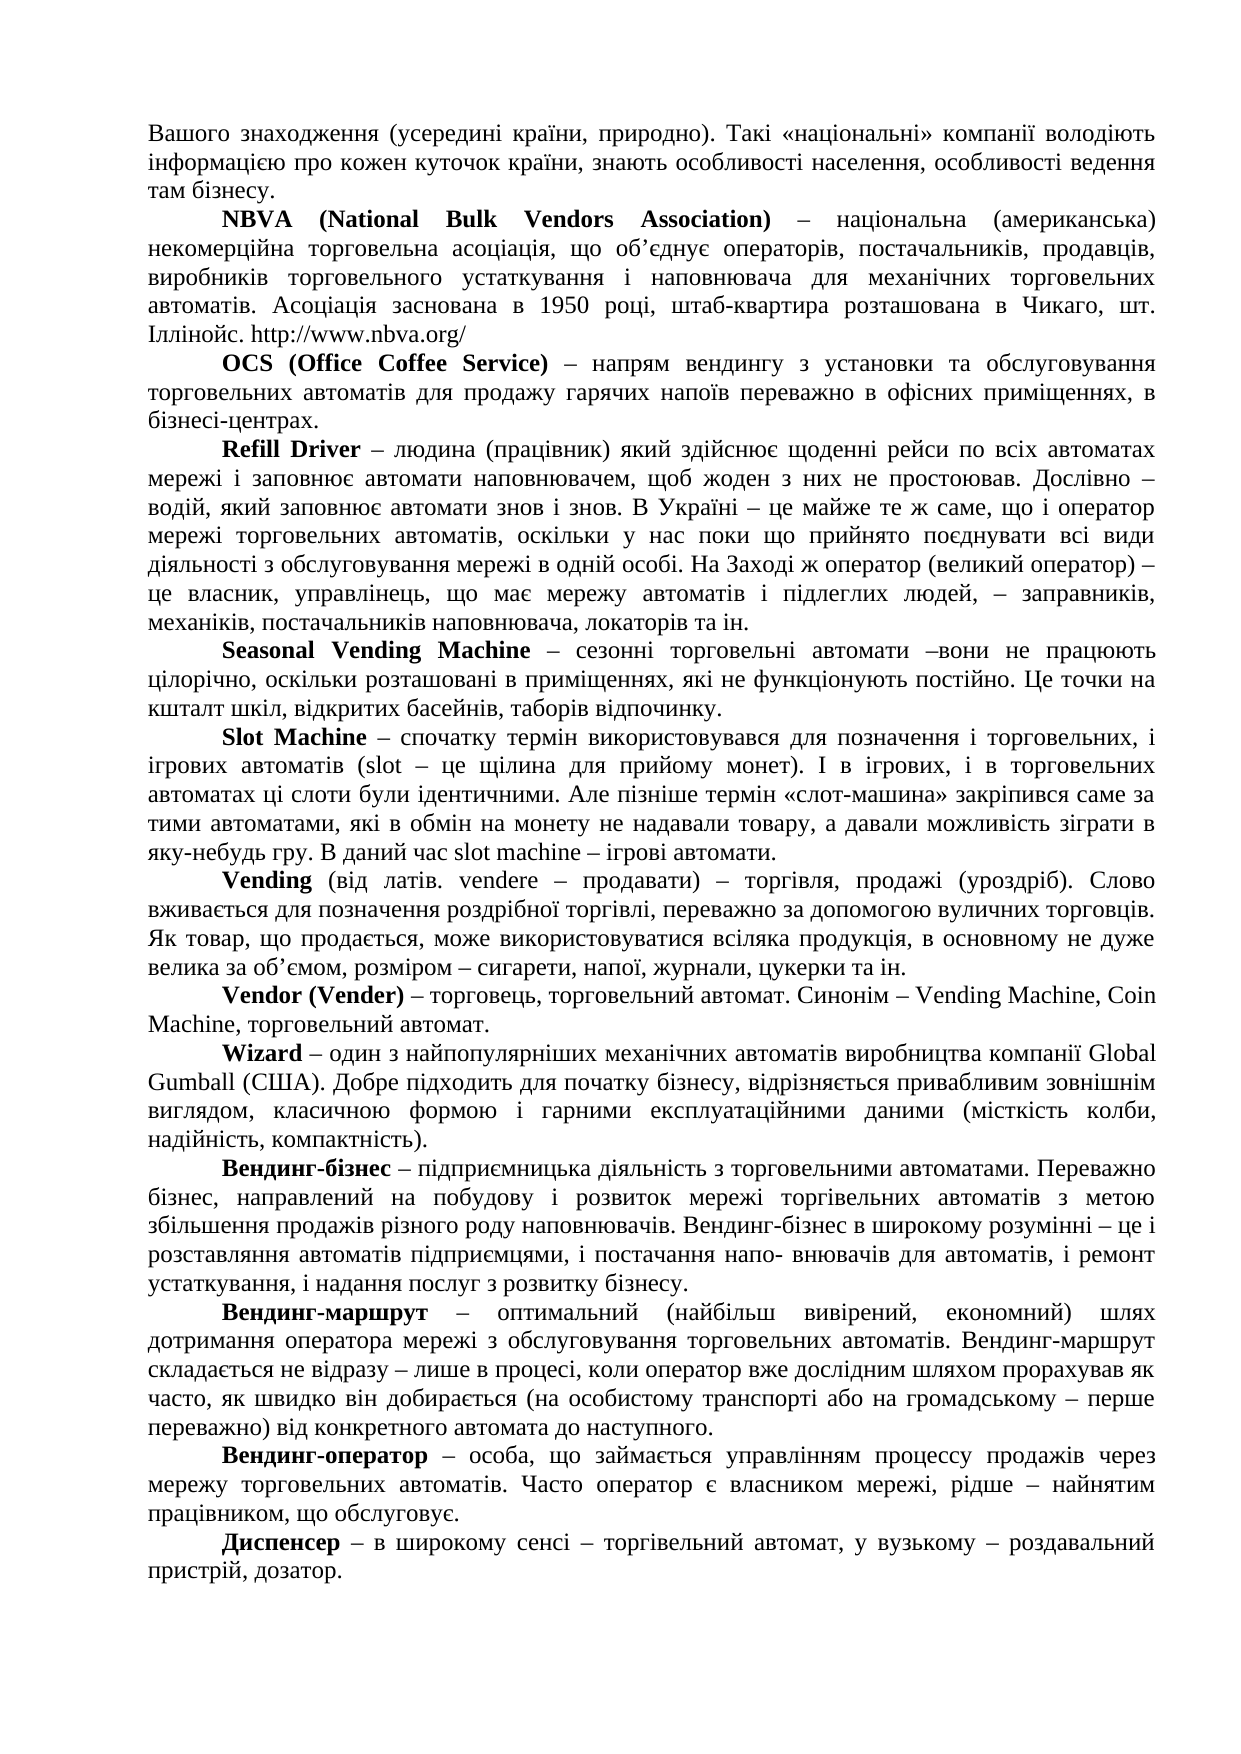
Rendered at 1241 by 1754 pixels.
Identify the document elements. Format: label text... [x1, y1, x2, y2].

text Slot Мachine – спочатку термін використовувався для позначення і торговельних, і ігрових автоматів (slot – це щілина для прийому монет). І в ігрових, і в торговельних автоматах ці слоти були ідентичними. Але пізніше термін «слот-машина» закріпився саме за тими автоматами, які в обмін на монету не надавали товару, а давали можливість зіграти в яку-небудь гру. В даний час slot machine – ігрові автомати. [148, 722, 1156, 866]
text Vendor (Vender) – торговець, торговельний автомат. Синонім – Vending Machine, Coin Machine, торговельний автомат. [148, 981, 1156, 1038]
text Вендинг-маршрут – оптимальний (найбільш вивірений, економний) шлях дотримання оператора мережі з обслуговування торговельних автоматів. Вендинг-маршрут складається не відразу – лише в процесі, коли оператор вже дослідним шляхом прорахував як часто, як швидко він добирається (на особистому транспорті або на громадському – перше переважно) від конкретного автомата до наступного. [148, 1297, 1156, 1441]
text Вендинг-оператор – особа, що займається управлінням процессу продажів через мережу торговельних автоматів. Часто оператор є власником мережі, рідше – найнятим працівником, що обслуговує. [148, 1441, 1156, 1527]
text Диспенсер – в широкому сенсі – торгівельний автомат, у вузькому – роздавальний пристрій, дозатор. [148, 1527, 1156, 1584]
text OCS (Office Сoffee Service) – напрям вендингу з установки та обслуговування торговельних автоматів для продажу гарячих напоїв переважно в офісних приміщеннях, в бізнесі-центрах. [148, 348, 1156, 434]
text NBVA (National Bulk Vendors Аssociation) – національна (американська) некомерційна торговельна асоціація, що об’єднує операторів, постачальників, продавців, виробників торговельного устаткування і наповнювача для механічних торговельних автоматів. Асоціація заснована в 1950 році, штаб-квартира розташована в Чикаго, шт. Іллінойс. http://www.nbva.org/ [148, 204, 1156, 348]
text Vending (від латів. vendere – продавати) – торгівля, продажі (уроздріб). Слово вживається для позначення роздрібної торгівлі, переважно за допомогою вуличних торговців. Як товар, що продається, може використовуватися всіляка продукція, в основному не дуже велика за об’ємом, розміром – сигарети, напої, журнали, цукерки та ін. [148, 866, 1156, 981]
text Вендинг-бізнес – підприємницька діяльність з торговельними автоматами. Переважно бізнес, направлений на побудову і розвиток мережі торгівельних автоматів з метою збільшення продажів різного роду наповнювачів. Вендинг-бізнес в широкому розумінні – це і розставляння автоматів підприємцями, і постачання напо- внювачів для автоматів, і ремонт устаткування, і надання послуг з розвитку бізнесу. [148, 1153, 1156, 1297]
text Refill Driver – людина (працівник) який здійснює щоденні рейси по всіх автоматах мережі і заповнює автомати наповнювачем, щоб жоден з них не простоював. Дослівно – водій, який заповнює автомати знов і знов. В Україні – це майже те ж саме, що і оператор мережі торговельних автоматів, оскільки у нас поки що прийнято поєднувати всі види діяльності з обслуговування мережі в одній особі. На Заході ж оператор (великий оператор) – це власник, управлінець, що має мережу автоматів і підлеглих людей, – заправників, механіків, постачальників наповнювача, локаторів та ін. [148, 434, 1156, 636]
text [148, 118, 1156, 204]
text Wizard – один з найпопулярніших механічних автоматів виробництва компанії Global Gumball (США). Добре підходить для початку бізнесу, відрізняється привабливим зовнішнім виглядом, класичною формою і гарними експлуатаційними даними (місткість колби, надійність, компактність). [148, 1038, 1156, 1153]
text Seasonal Vending Machine – сезонні торговельні автомати –вони не працюють цілорічно, оскільки розташовані в приміщеннях, які не функціонують постійно. Це точки на кшталт шкіл, відкритих басейнів, таборів відпочинку. [148, 636, 1156, 722]
